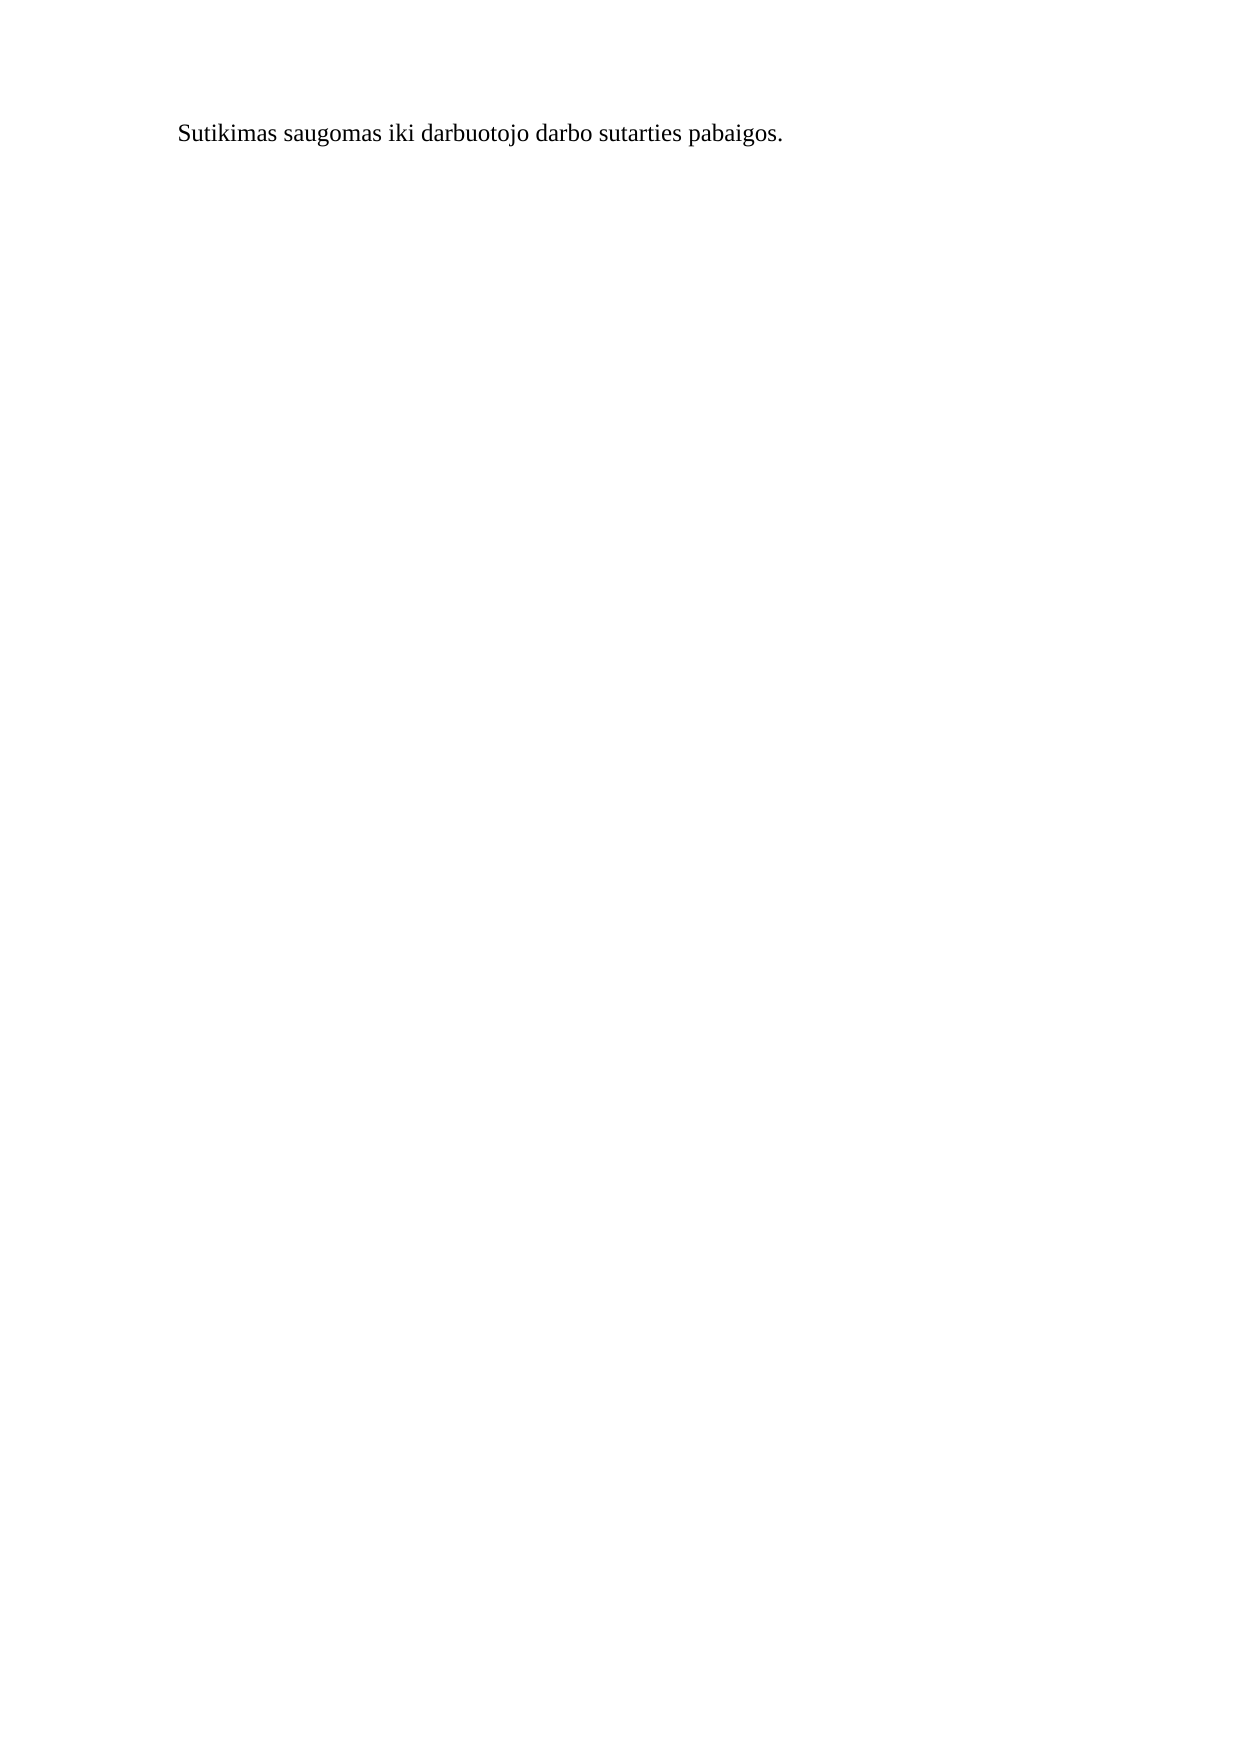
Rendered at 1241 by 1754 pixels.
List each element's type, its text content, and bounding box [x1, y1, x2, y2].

text Sutikimas saugomas iki darbuotojo darbo sutarties pabaigos. [177, 118, 1181, 147]
